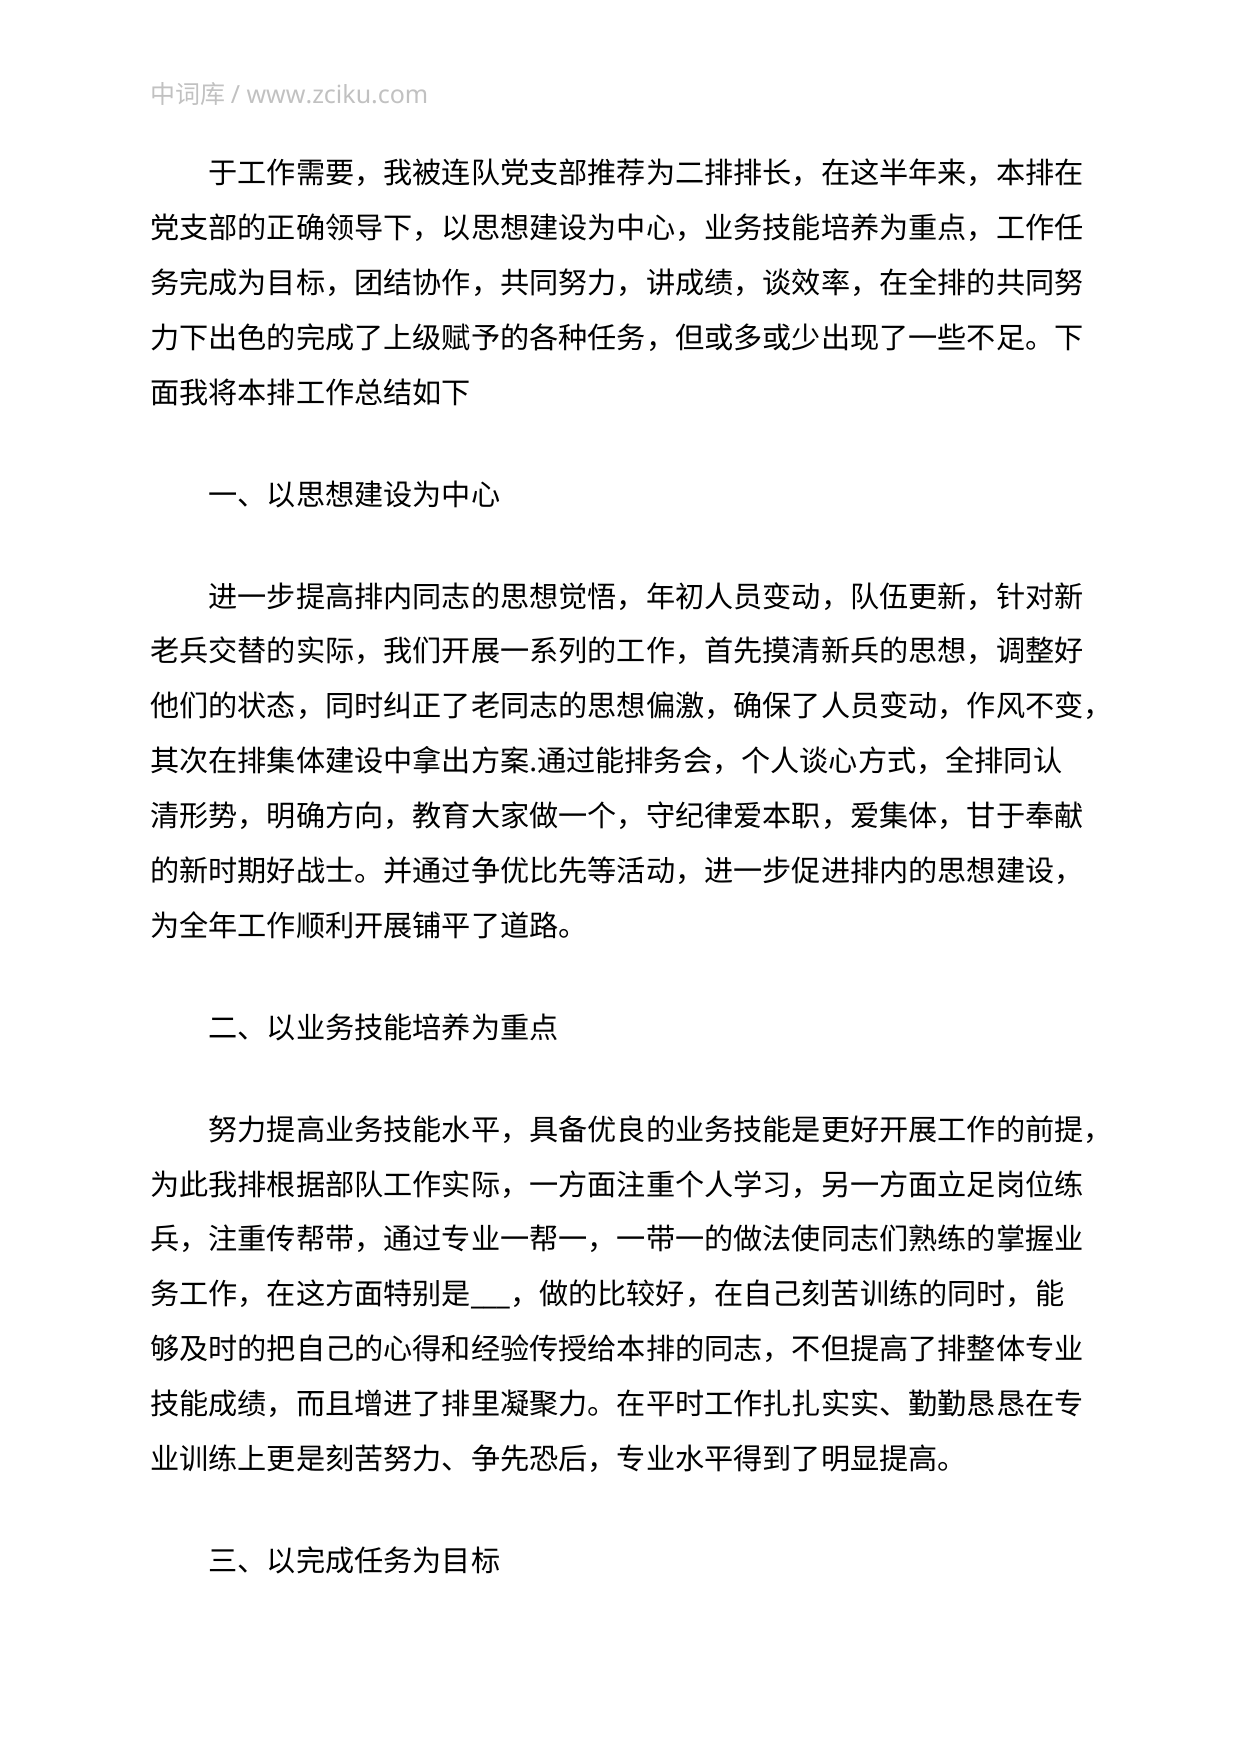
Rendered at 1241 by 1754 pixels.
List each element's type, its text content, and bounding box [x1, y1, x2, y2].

text 努力提高业务技能水平，具备优良的业务技能是更好开展工作的前提，为此我排根据部队工作实际，一方面注重个人学习，另一方面立足岗位练兵，注重传帮带，通过专业一帮一，一带一的做法使同志们熟练的掌握业务工作，在这方面特别是___，做的比较好，在自己刻苦训练的同时，能够及时的把自己的心得和经验传授给本排的同志，不但提高了排整体专业技能成绩，而且增进了排里凝聚力。在平时工作扎扎实实、勤勤恳恳在专业训练上更是刻苦努力、争先恐后，专业水平得到了明显提高。 [150, 1106, 1090, 1478]
text 二、以业务技能培养为重点 [150, 1004, 1090, 1047]
text 于工作需要，我被连队党支部推荐为二排排长，在这半年来，本排在党支部的正确领导下，以思想建设为中心，业务技能培养为重点，工作任务完成为目标，团结协作，共同努力，讲成绩，谈效率，在全排的共同努力下出色的完成了上级赋予的各种任务，但或多或少出现了一些不足。下面我将本排工作总结如下 [150, 150, 1090, 412]
text 三、以完成任务为目标 [150, 1537, 1090, 1580]
text 一、以思想建设为中心 [150, 471, 1090, 514]
text 进一步提高排内同志的思想觉悟，年初人员变动，队伍更新，针对新老兵交替的实际，我们开展一系列的工作，首先摸清新兵的思想，调整好他们的状态，同时纠正了老同志的思想偏激，确保了人员变动，作风不变，其次在排集体建设中拿出方案.通过能排务会，个人谈心方式，全排同认清形势，明确方向，教育大家做一个，守纪律爱本职，爱集体，甘于奉献的新时期好战士。并通过争优比先等活动，进一步促进排内的思想建设，为全年工作顺利开展铺平了道路。 [150, 573, 1090, 945]
